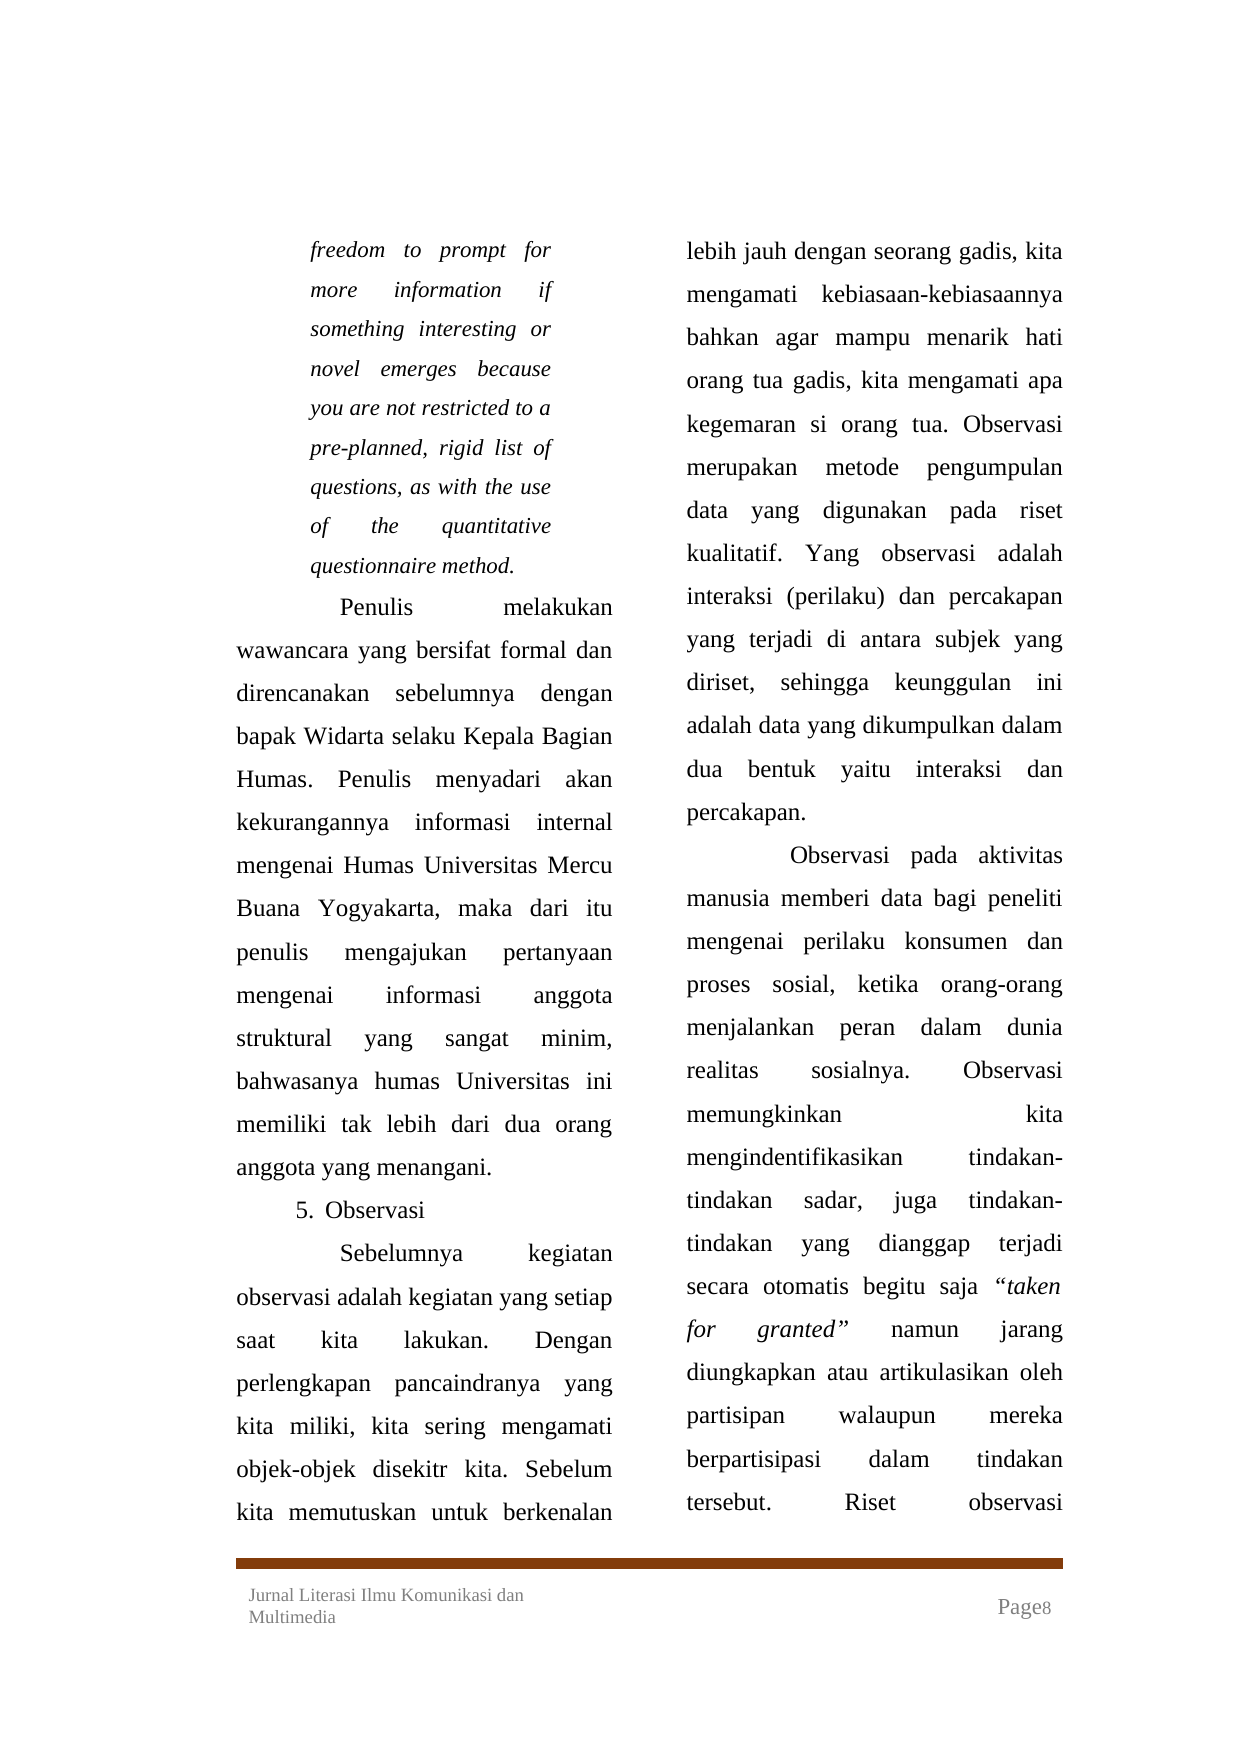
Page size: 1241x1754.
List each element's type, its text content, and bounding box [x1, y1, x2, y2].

text Sebelumnya kegiatan observasi adalah kegiatan yang setiap saat kita lakukan. Dengan perlengkapan pancaindranya yang kita miliki, kita sering mengamati objek-objek disekitr kita. Sebelum kita memutuskan untuk berkenalan lebih jauh dengan seorang gadis, kita mengamati kebiasaan-kebiasaannya bahkan agar mampu menarik hati orang tua gadis, kita mengamati apa kegemaran si orang tua. Observasi merupakan metode pengumpulan data yang digunakan pada riset kualitatif. Yang observasi adalah interaksi (perilaku) dan percakapan yang terjadi di antara subjek yang diriset, sehingga keunggulan ini adalah data yang dikumpulkan dalam dua bentuk yaitu interaksi dan percakapan. [236, 1238, 613, 1526]
text Sebelumnya kegiatan observasi adalah kegiatan yang setiap saat kita lakukan. Dengan perlengkapan pancaindranya yang kita miliki, kita sering mengamati objek-objek disekitr kita. Sebelum kita memutuskan untuk berkenalan lebih jauh dengan seorang gadis, kita mengamati kebiasaan-kebiasaannya bahkan agar mampu menarik hati orang tua gadis, kita mengamati apa kegemaran si orang tua. Observasi merupakan metode pengumpulan data yang digunakan pada riset kualitatif. Yang observasi adalah interaksi (perilaku) dan percakapan yang terjadi di antara subjek yang diriset, sehingga keunggulan ini adalah data yang dikumpulkan dalam dua bentuk yaitu interaksi dan percakapan. [686, 236, 1063, 826]
text Penulis melakukan wawancara yang bersifat formal dan direncanakan sebelumnya dengan bapak Widarta selaku Kepala Bagian Humas. Penulis menyadari akan kekurangannya informasi internal mengenai Humas Universitas Mercu Buana Yogyakarta, maka dari itu penulis mengajukan pertanyaan mengenai informasi anggota struktural yang sangat minim, bahwasanya humas Universitas ini memiliki tak lebih dari dua orang anggota yang menangani. [236, 592, 613, 1181]
list Observasi [295, 1195, 613, 1224]
